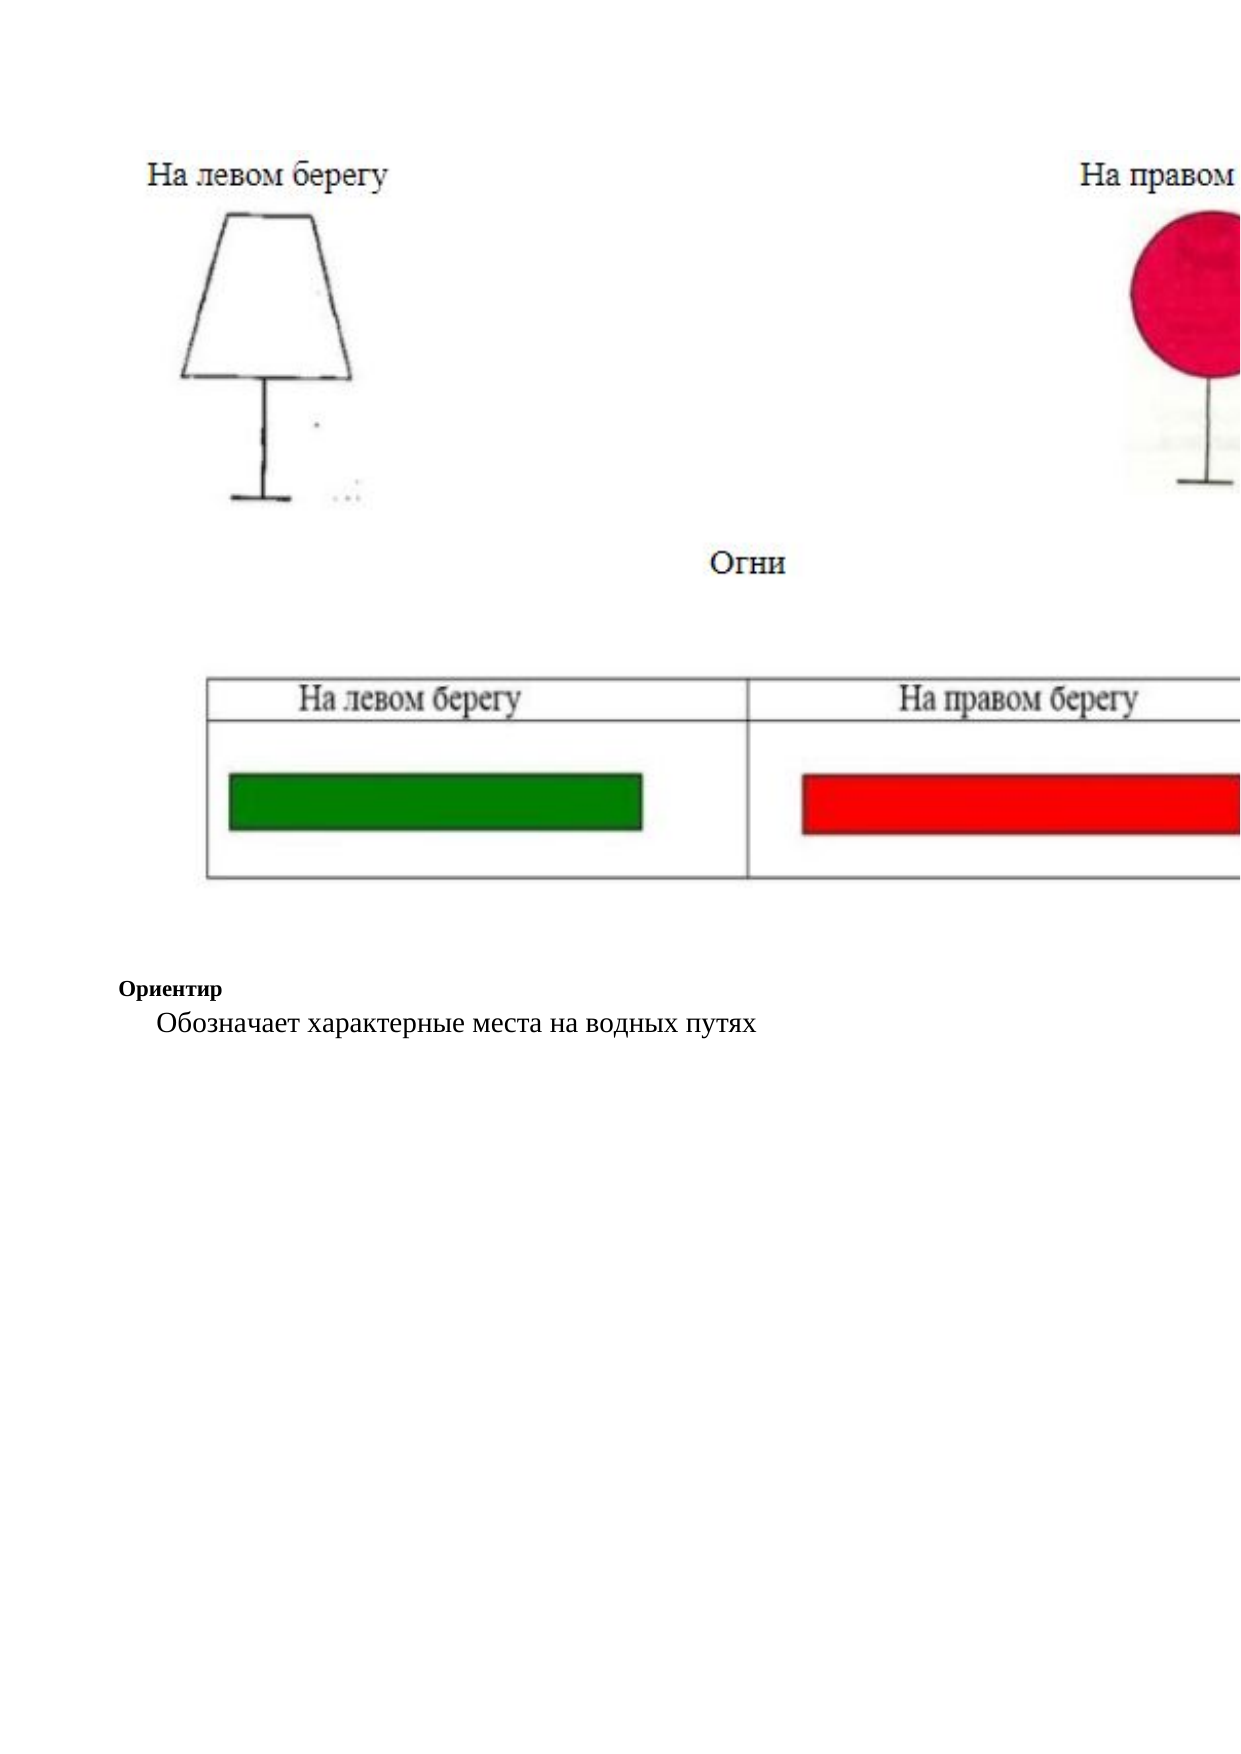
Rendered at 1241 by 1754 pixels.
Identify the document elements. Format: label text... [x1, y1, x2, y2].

text Ориентир [112, 975, 1128, 1001]
picture [112, 150, 1241, 911]
text Обозначает характерные места на водных путях [112, 1005, 1128, 1038]
